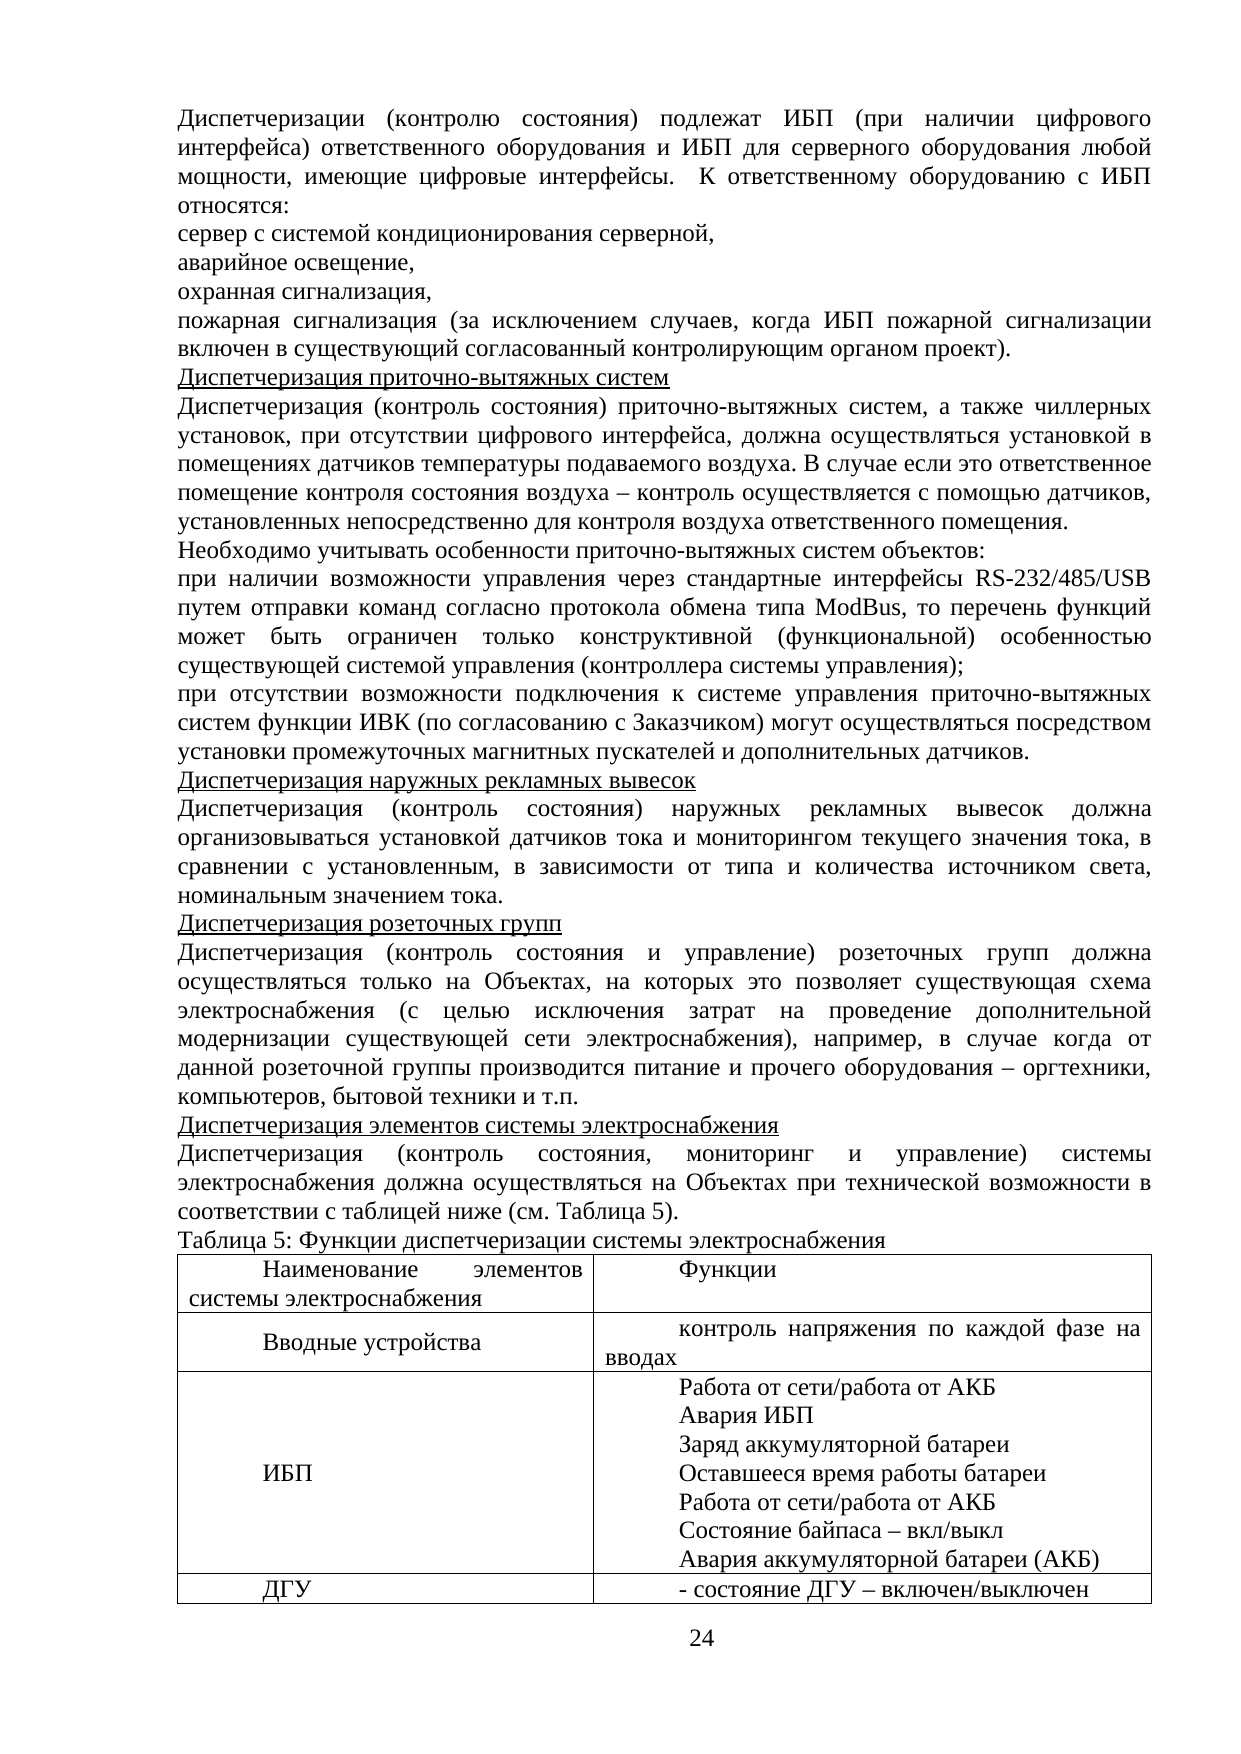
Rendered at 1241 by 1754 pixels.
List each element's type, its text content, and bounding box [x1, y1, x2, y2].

text Диспетчеризация розеточных групп [177, 908, 1152, 937]
table_header Функции [594, 1255, 1151, 1312]
text Диспетчеризация наружных рекламных вывесок [177, 765, 1152, 793]
text Диспетчеризация (контроль состояния) наружных рекламных вывесок должна организовываться установкой датчиков тока и мониторингом текущего значения тока, в сравнении с установленным, в зависимости от типа и количества источником света, номинальным значением тока. [177, 793, 1152, 908]
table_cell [594, 1574, 1151, 1603]
table_cell ИБП [178, 1372, 593, 1573]
text Диспетчеризации (контролю состояния) подлежат ИБП (при наличии цифрового интерфейса) ответственного оборудования и ИБП для серверного оборудования любой мощности, имеющие цифровые интерфейсы. К ответственному оборудованию с ИБП относятся: [177, 103, 1152, 218]
text при наличии возможности управления через стандартные интерфейсы RS-232/485/USB путем отправки команд согласно протокола обмена типа ModBus, то перечень функций может быть ограничен только конструктивной (функциональной) особенностью существующей системой управления (контроллера системы управления); [177, 563, 1152, 678]
table_header Наименование элементов системы электроснабжения [178, 1255, 593, 1312]
text Диспетчеризация (контроль состояния и управление) розеточных групп должна осуществляться только на Объектах, на которых это позволяет существующая схема электроснабжения (с целью исключения затрат на проведение дополнительной модернизации существующей сети электроснабжения), например, в случае когда от данной розеточной группы производится питание и прочего оборудования – оргтехники, компьютеров, бытовой техники и т.п. [177, 937, 1152, 1110]
table_cell Работа от сети/работа от АКБ Авария ИБП Заряд аккумуляторной батареи Оставшееся время работы батареи Работа от сети/работа от АКБ Состояние байпаса – вкл/выкл Авария аккумуляторной батареи (АКБ) [594, 1372, 1151, 1573]
text аварийное освещение, [177, 247, 1152, 276]
text при отсутствии возможности подключения к системе управления приточно-вытяжных систем функции ИВК (по согласованию с Заказчиком) могут осуществляться посредством установки промежуточных магнитных пускателей и дополнительных датчиков. [177, 678, 1152, 765]
table_cell ДГУ [178, 1574, 593, 1603]
table_cell контроль напряжения по каждой фазе на вводах [594, 1313, 1151, 1371]
text пожарная сигнализация (за исключением случаев, когда ИБП пожарной сигнализации включен в существующий согласованный контролирующим органом проект). [177, 305, 1152, 362]
text охранная сигнализация, [177, 276, 1152, 305]
text Диспетчеризация элементов системы электроснабжения [177, 1110, 1152, 1138]
text Диспетчеризация (контроль состояния) приточно-вытяжных систем, а также чиллерных установок, при отсутствии цифрового интерфейса, должна осуществляться установкой в помещениях датчиков температуры подаваемого воздуха. В случае если это ответственное помещение контроля состояния воздуха – контроль осуществляется с помощью датчиков, установленных непосредственно для контроля воздуха ответственного помещения. [177, 391, 1152, 535]
text Диспетчеризация приточно-вытяжных систем [177, 362, 1152, 391]
text Необходимо учитывать особенности приточно-вытяжных систем объектов: [177, 535, 1152, 563]
table_cell Вводные устройства [178, 1313, 593, 1371]
text сервер с системой кондиционирования серверной, [177, 218, 1152, 247]
